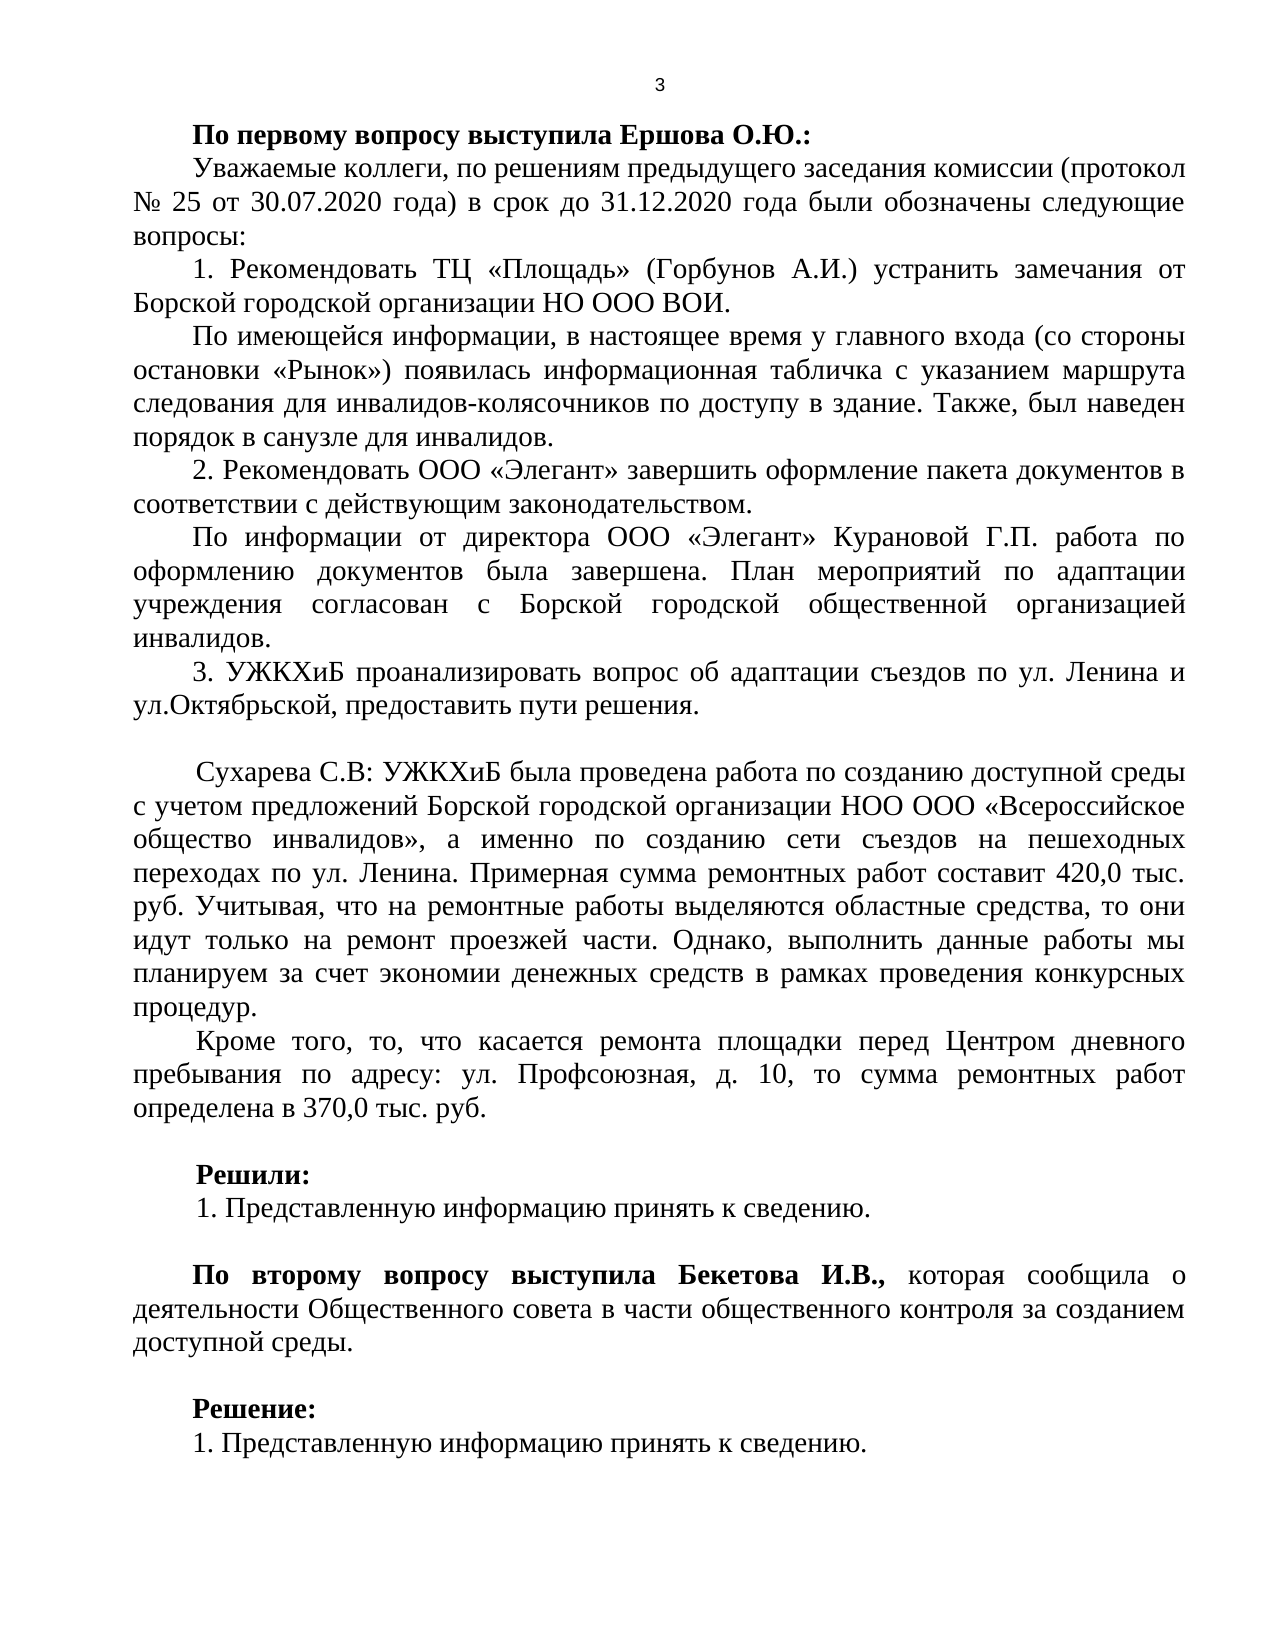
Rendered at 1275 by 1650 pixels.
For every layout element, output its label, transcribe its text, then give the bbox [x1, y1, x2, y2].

text 1. Представленную информацию принять к сведению. [133, 1425, 1186, 1459]
text 1. Рекомендовать ТЦ «Площадь» (Горбунов А.И.) устранить замечания от Борской городской организации НО ООО ВОИ. [133, 251, 1186, 318]
text 3. УЖКХиБ проанализировать вопрос об адаптации съездов по ул. Ленина и ул.Октябрьской, предоставить пути решения. [133, 654, 1186, 721]
text Решили: [133, 1157, 1186, 1190]
text По первому вопросу выступила Ершова О.Ю.: [133, 117, 1186, 151]
text По информации от директора ООО «Элегант» Курановой Г.П. работа по оформлению документов была завершена. План мероприятий по адаптации учреждения согласован с Борской городской общественной организацией инвалидов. [133, 519, 1186, 654]
text Кроме того, то, что касается ремонта площадки перед Центром дневного пребывания по адресу: ул. Профсоюзная, д. 10, то сумма ремонтных работ определена в 370,0 тыс. руб. [133, 1023, 1186, 1123]
text 2. Рекомендовать ООО «Элегант» завершить оформление пакета документов в соответствии с действующим законодательством. [133, 452, 1186, 519]
text Уважаемые коллеги, по решениям предыдущего заседания комиссии (протокол № 25 от 30.07.2020 года) в срок до 31.12.2020 года были обозначены следующие вопросы: [133, 151, 1186, 251]
text 1. Представленную информацию принять к сведению. [133, 1190, 1186, 1224]
text По второму вопросу выступила Бекетова И.В., которая сообщила о деятельности Общественного совета в части общественного контроля за созданием доступной среды. [133, 1257, 1186, 1358]
text Решение: [133, 1392, 1186, 1425]
text По имеющейся информации, в настоящее время у главного входа (со стороны остановки «Рынок») появилась информационная табличка с указанием маршрута следования для инвалидов-колясочников по доступу в здание. Также, был наведен порядок в санузле для инвалидов. [133, 318, 1186, 452]
text Сухарева С.В: УЖКХиБ была проведена работа по созданию доступной среды с учетом предложений Борской городской организации НОО ООО «Всероссийское общество инвалидов», а именно по созданию сети съездов на пешеходных переходах по ул. Ленина. Примерная сумма ремонтных работ составит 420,0 тыс. руб. Учитывая, что на ремонтные работы выделяются областные средства, то они идут только на ремонт проезжей части. Однако, выполнить данные работы мы планируем за счет экономии денежных средств в рамках проведения конкурсных процедур. [133, 754, 1186, 1023]
